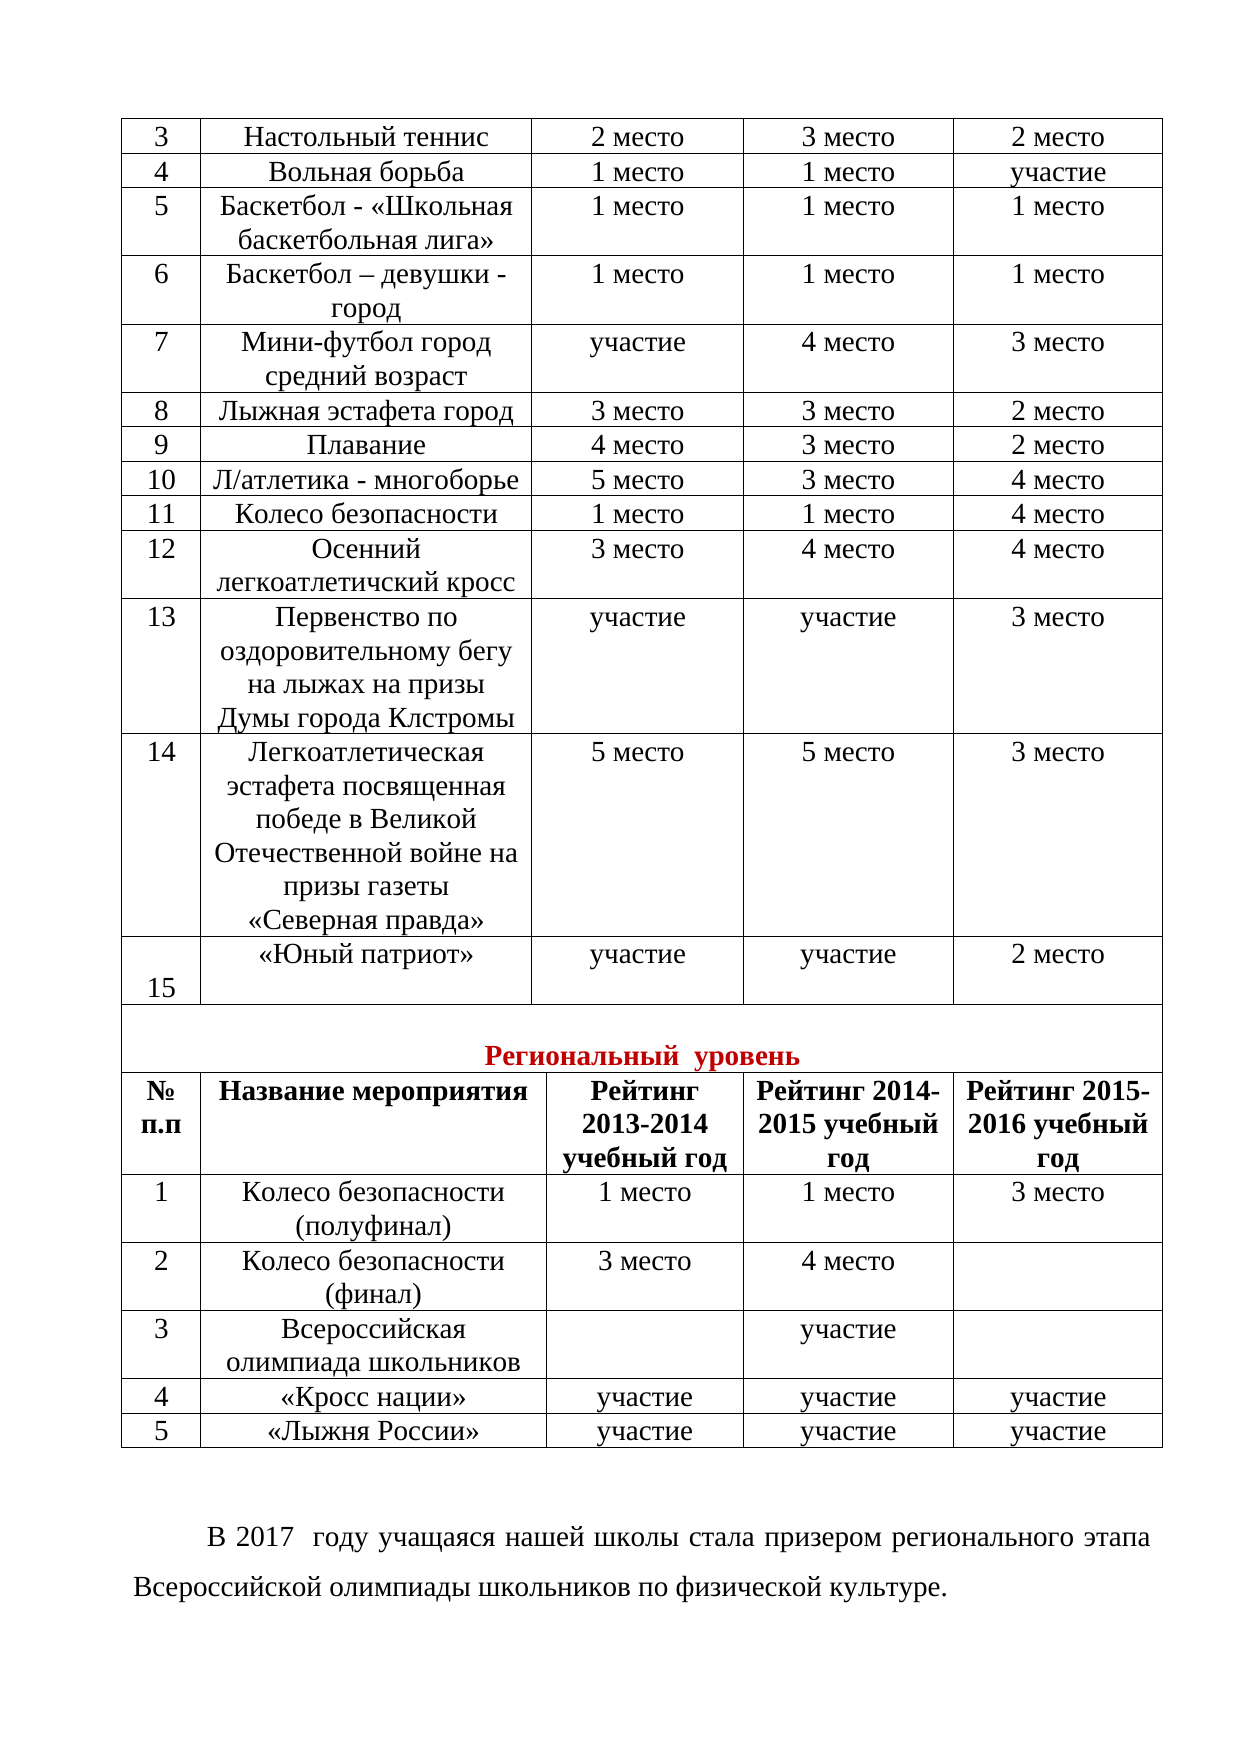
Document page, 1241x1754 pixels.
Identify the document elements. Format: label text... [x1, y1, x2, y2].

table_cell Всероссийская олимпиада школьников [201, 1311, 546, 1378]
table_cell 8 [122, 393, 200, 426]
text В 2017 году учащаяся нашей школы стала призером регионального этапа Всероссийской олимпиады школьников по физической культуре. [133, 1519, 1152, 1603]
table_cell участие [547, 1414, 743, 1447]
table_cell № п.п [122, 1073, 200, 1173]
table_cell 1 место [532, 188, 743, 255]
table_cell 15 [122, 937, 200, 1004]
table_cell 4 место [744, 1243, 953, 1310]
table_cell «Лыжня России» [201, 1414, 546, 1447]
table_cell Мини-футбол город средний возраст [201, 325, 531, 392]
table_cell 2 место [954, 937, 1162, 1004]
table_cell участие [954, 1379, 1162, 1412]
table_cell Колесо безопасности (финал) [201, 1243, 546, 1310]
table_cell 2 место [954, 427, 1162, 461]
table_cell 4 место [954, 531, 1162, 598]
table_cell Название мероприятия [201, 1073, 546, 1173]
table_cell 3 место [954, 599, 1162, 733]
table_cell 12 [122, 531, 200, 598]
table_cell 3 место [532, 393, 743, 426]
table_cell 1 место [547, 1175, 743, 1242]
table_cell Легкоатлетическая эстафета посвященная победе в Великой Отечественной войне на призы газеты «Северная правда» [201, 734, 531, 936]
table_cell 3 место [954, 1175, 1162, 1242]
table_cell 5 место [532, 734, 743, 936]
table_cell участие [744, 1414, 953, 1447]
table_cell Лыжная эстафета город [201, 393, 531, 426]
table_cell Рейтинг 2013-2014 учебный год [547, 1073, 743, 1173]
table_cell 2 место [954, 119, 1162, 153]
table_cell Плавание [201, 427, 531, 461]
table_cell [954, 1243, 1162, 1310]
table_cell 3 [122, 119, 200, 153]
table_cell участие [744, 599, 953, 733]
table_cell 1 место [532, 256, 743, 323]
table_cell участие [744, 937, 953, 1004]
table_cell 5 [122, 188, 200, 255]
table_cell Рейтинг 2014-2015 учебный год [744, 1073, 953, 1173]
table_cell 13 [122, 599, 200, 733]
table_cell 1 место [532, 496, 743, 530]
table_cell 4 место [954, 462, 1162, 495]
table_cell 2 место [954, 393, 1162, 426]
table_cell 1 место [744, 154, 953, 187]
table_cell участие [954, 1414, 1162, 1447]
table_cell участие [744, 1379, 953, 1412]
table_cell участие [744, 1311, 953, 1378]
table_cell 1 [122, 1175, 200, 1242]
table_cell участие [532, 599, 743, 733]
table_cell Рейтинг 2015-2016 учебный год [954, 1073, 1162, 1173]
table_cell 11 [122, 496, 200, 530]
table_cell 7 [122, 325, 200, 392]
table_cell 3 место [954, 734, 1162, 936]
table_cell участие [954, 154, 1162, 187]
table_cell 4 место [532, 427, 743, 461]
table_cell [547, 1311, 743, 1378]
table_cell 4 [122, 1379, 200, 1412]
table_cell 3 место [744, 393, 953, 426]
table_cell 1 место [744, 256, 953, 323]
table_cell участие [532, 325, 743, 392]
table_cell 14 [122, 734, 200, 936]
table_cell 5 место [532, 462, 743, 495]
table_cell участие [532, 937, 743, 1004]
table_cell 3 место [532, 531, 743, 598]
table_cell 4 место [744, 531, 953, 598]
table_cell 4 [122, 154, 200, 187]
table_cell 4 место [744, 325, 953, 392]
table_cell [954, 1311, 1162, 1378]
table_cell Баскетбол – девушки - город [201, 256, 531, 323]
table_cell 2 [122, 1243, 200, 1310]
table_cell 1 место [954, 188, 1162, 255]
table_cell «Кросс нации» [201, 1379, 546, 1412]
table_cell 5 место [744, 734, 953, 936]
table_cell 10 [122, 462, 200, 495]
table_cell 1 место [744, 1175, 953, 1242]
table_cell 3 место [954, 325, 1162, 392]
table_cell 4 место [954, 496, 1162, 530]
table_cell Колесо безопасности (полуфинал) [201, 1175, 546, 1242]
table_cell Баскетбол - «Школьная баскетбольная лига» [201, 188, 531, 255]
table_cell участие [547, 1379, 743, 1412]
table_cell Колесо безопасности [201, 496, 531, 530]
table_cell 3 [122, 1311, 200, 1378]
table_cell 1 место [532, 154, 743, 187]
table_cell 5 [122, 1414, 200, 1447]
table_cell 3 место [744, 119, 953, 153]
table_cell 1 место [744, 188, 953, 255]
table_cell 9 [122, 427, 200, 461]
table_cell Осенний легкоатлетичский кросс [201, 531, 531, 598]
table_cell Настольный теннис [201, 119, 531, 153]
table_cell Первенство по оздоровительному бегу на лыжах на призы Думы города Клстромы [201, 599, 531, 733]
table_cell Вольная борьба [201, 154, 531, 187]
table_cell Региональный уровень [122, 1005, 1162, 1072]
table_cell 3 место [744, 462, 953, 495]
table_cell 1 место [744, 496, 953, 530]
table_cell 3 место [547, 1243, 743, 1310]
table_cell 2 место [532, 119, 743, 153]
table_cell 1 место [954, 256, 1162, 323]
table_cell Л/атлетика - многоборье [201, 462, 531, 495]
table_cell 6 [122, 256, 200, 323]
table_cell «Юный патриот» [201, 937, 531, 1004]
table_cell 3 место [744, 427, 953, 461]
